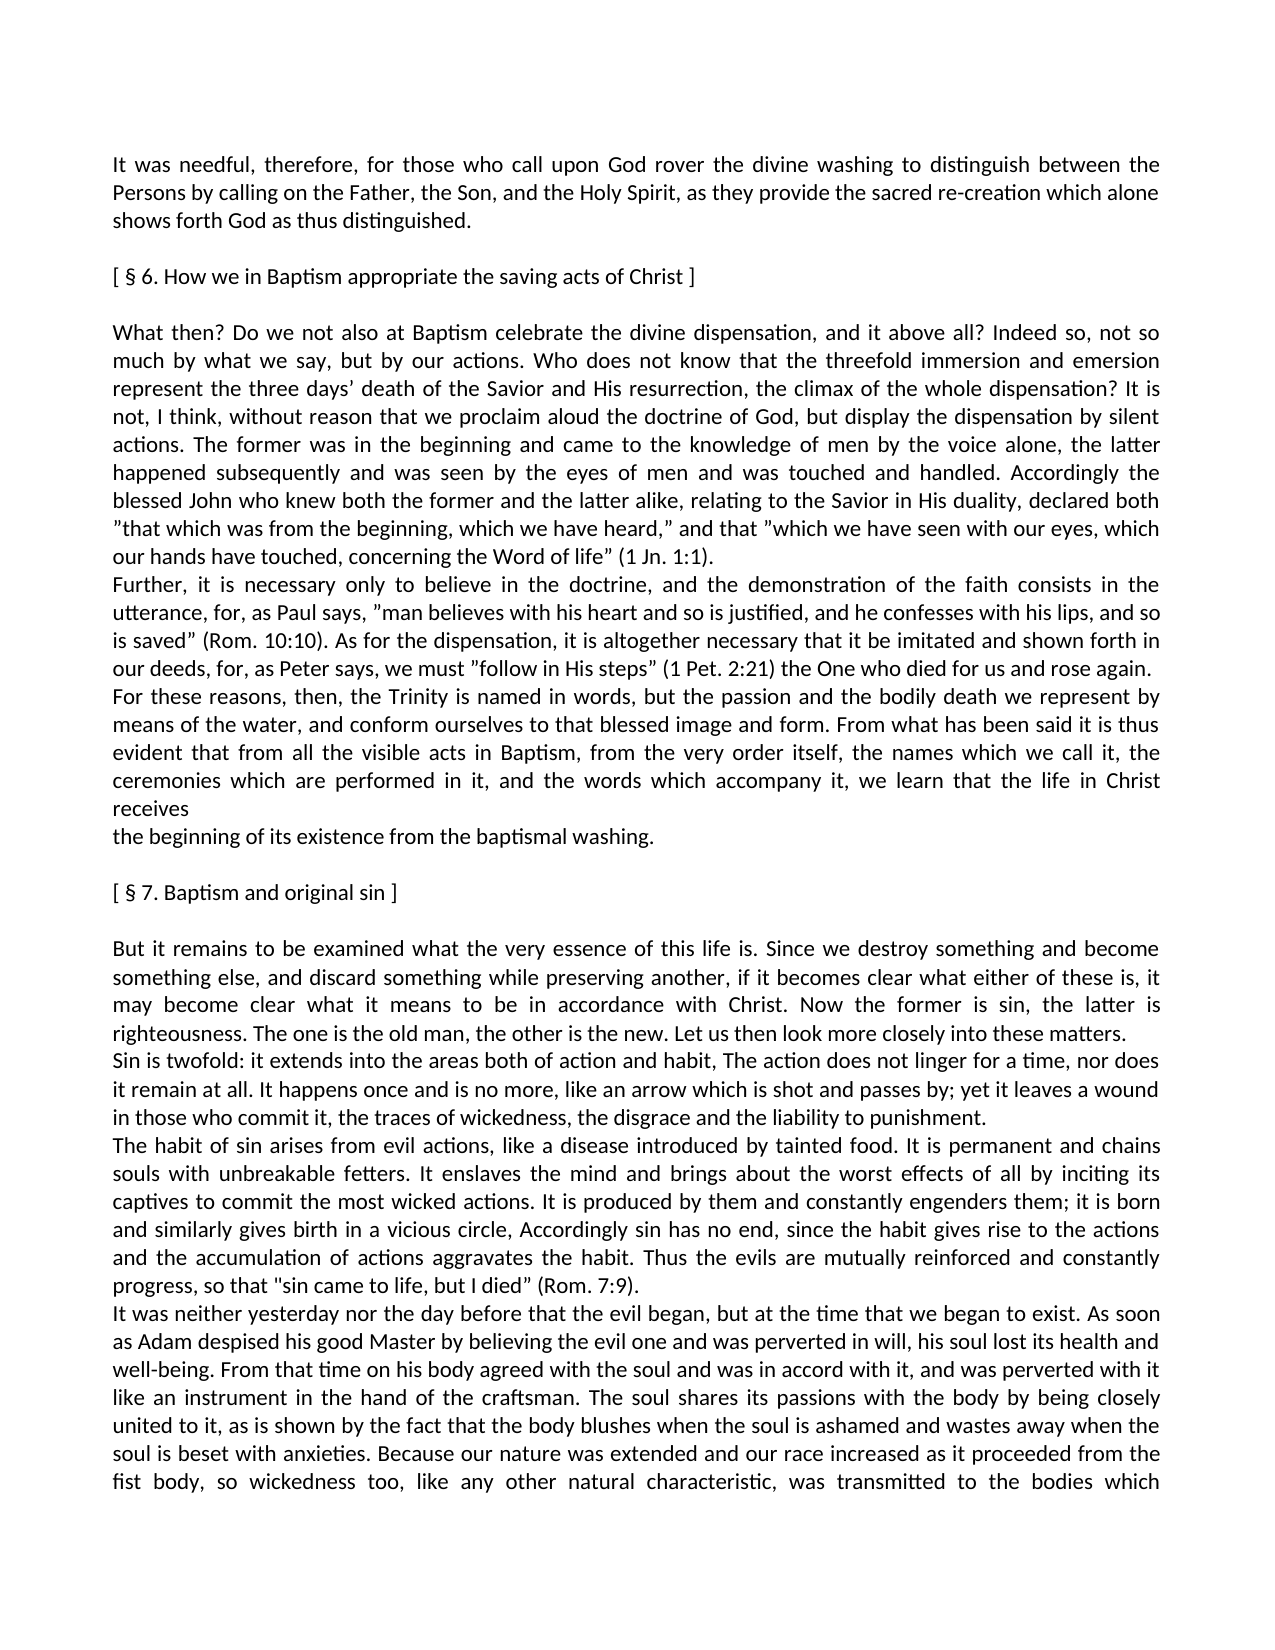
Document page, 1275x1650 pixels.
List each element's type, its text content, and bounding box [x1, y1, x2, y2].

text What then? Do we not also at Baptism celebrate the divine dispensation, and it above all? Indeed so, not so much by what we say, but by our actions. Who does not know that the threefold immersion and emersion represent the three days’ death of the Savior and His resurrection, the climax of the whole dispensation? It is not, I think, without reason that we proclaim aloud the doctrine of God, but display the dispensation by silent actions. The former was in the beginning and came to the knowledge of men by the voice alone, the latter happened subsequently and was seen by the eyes of men and was touched and handled. Accordingly the blessed John who knew both the former and the latter alike, relating to the Savior in His duality, declared both ”that which was from the beginning, which we have heard,” and that ”which we have seen with our eyes, which our hands have touched, concerning the Word of life” (1 Jn. 1:1). [112, 318, 1162, 570]
text But it remains to be examined what the very essence of this life is. Since we destroy something and become something else, and discard something while preserving another, if it becomes clear what either of these is, it may become clear what it means to be in accordance with Christ. Now the former is sin, the latter is righteousness. The one is the old man, the other is the new. Let us then look more closely into these matters. [112, 934, 1162, 1047]
text The habit of sin arises from evil actions, like a disease introduced by tainted food. It is permanent and chains souls with unbreakable fetters. It enslaves the mind and brings about the worst effects of all by inciting its captives to commit the most wicked actions. It is produced by them and constantly engenders them; it is born and similarly gives birth in a vicious circle, Accordingly sin has no end, since the habit gives rise to the actions and the accumulation of actions aggravates the habit. Thus the evils are mutually reinforced and constantly progress, so that "sin came to life, but I died” (Rom. 7:9). [112, 1131, 1162, 1299]
text Sin is twofold: it extends into the areas both of action and habit, The action does not linger for a time, nor does it remain at all. It happens once and is no more, like an arrow which is shot and passes by; yet it leaves a wound in those who commit it, the traces of wickedness, the disgrace and the liability to punishment. [112, 1047, 1162, 1131]
subtitle [ § 7. Baptism and original sin ] [112, 878, 1162, 907]
text It was needful, therefore, for those who call upon God rover the divine washing to distinguish between the Persons by calling on the Father, the Son, and the Holy Spirit, as they provide the sacred re-creation which alone shows forth God as thus distinguished. [112, 150, 1162, 234]
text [112, 1299, 1162, 1495]
text the beginning of its existence from the baptismal washing. [112, 822, 1162, 851]
text Further, it is necessary only to believe in the doctrine, and the demonstration of the faith consists in the utterance, for, as Paul says, ”man believes with his heart and so is justified, and he confesses with his lips, and so is saved” (Rom. 10:10). As for the dispensation, it is altogether necessary that it be imitated and shown forth in our deeds, for, as Peter says, we must ”follow in His steps” (1 Pet. 2:21) the One who died for us and rose again. [112, 570, 1162, 682]
subtitle [ § 6. How we in Baptism appropriate the saving acts of Christ ] [112, 262, 1162, 290]
text For these reasons, then, the Trinity is named in words, but the passion and the bodily death we represent by means of the water, and conform ourselves to that blessed image and form. From what has been said it is thus evident that from all the visible acts in Baptism, from the very order itself, the names which we call it, the ceremonies which are performed in it, and the words which accompany it, we learn that the life in Christ receives [112, 682, 1162, 822]
